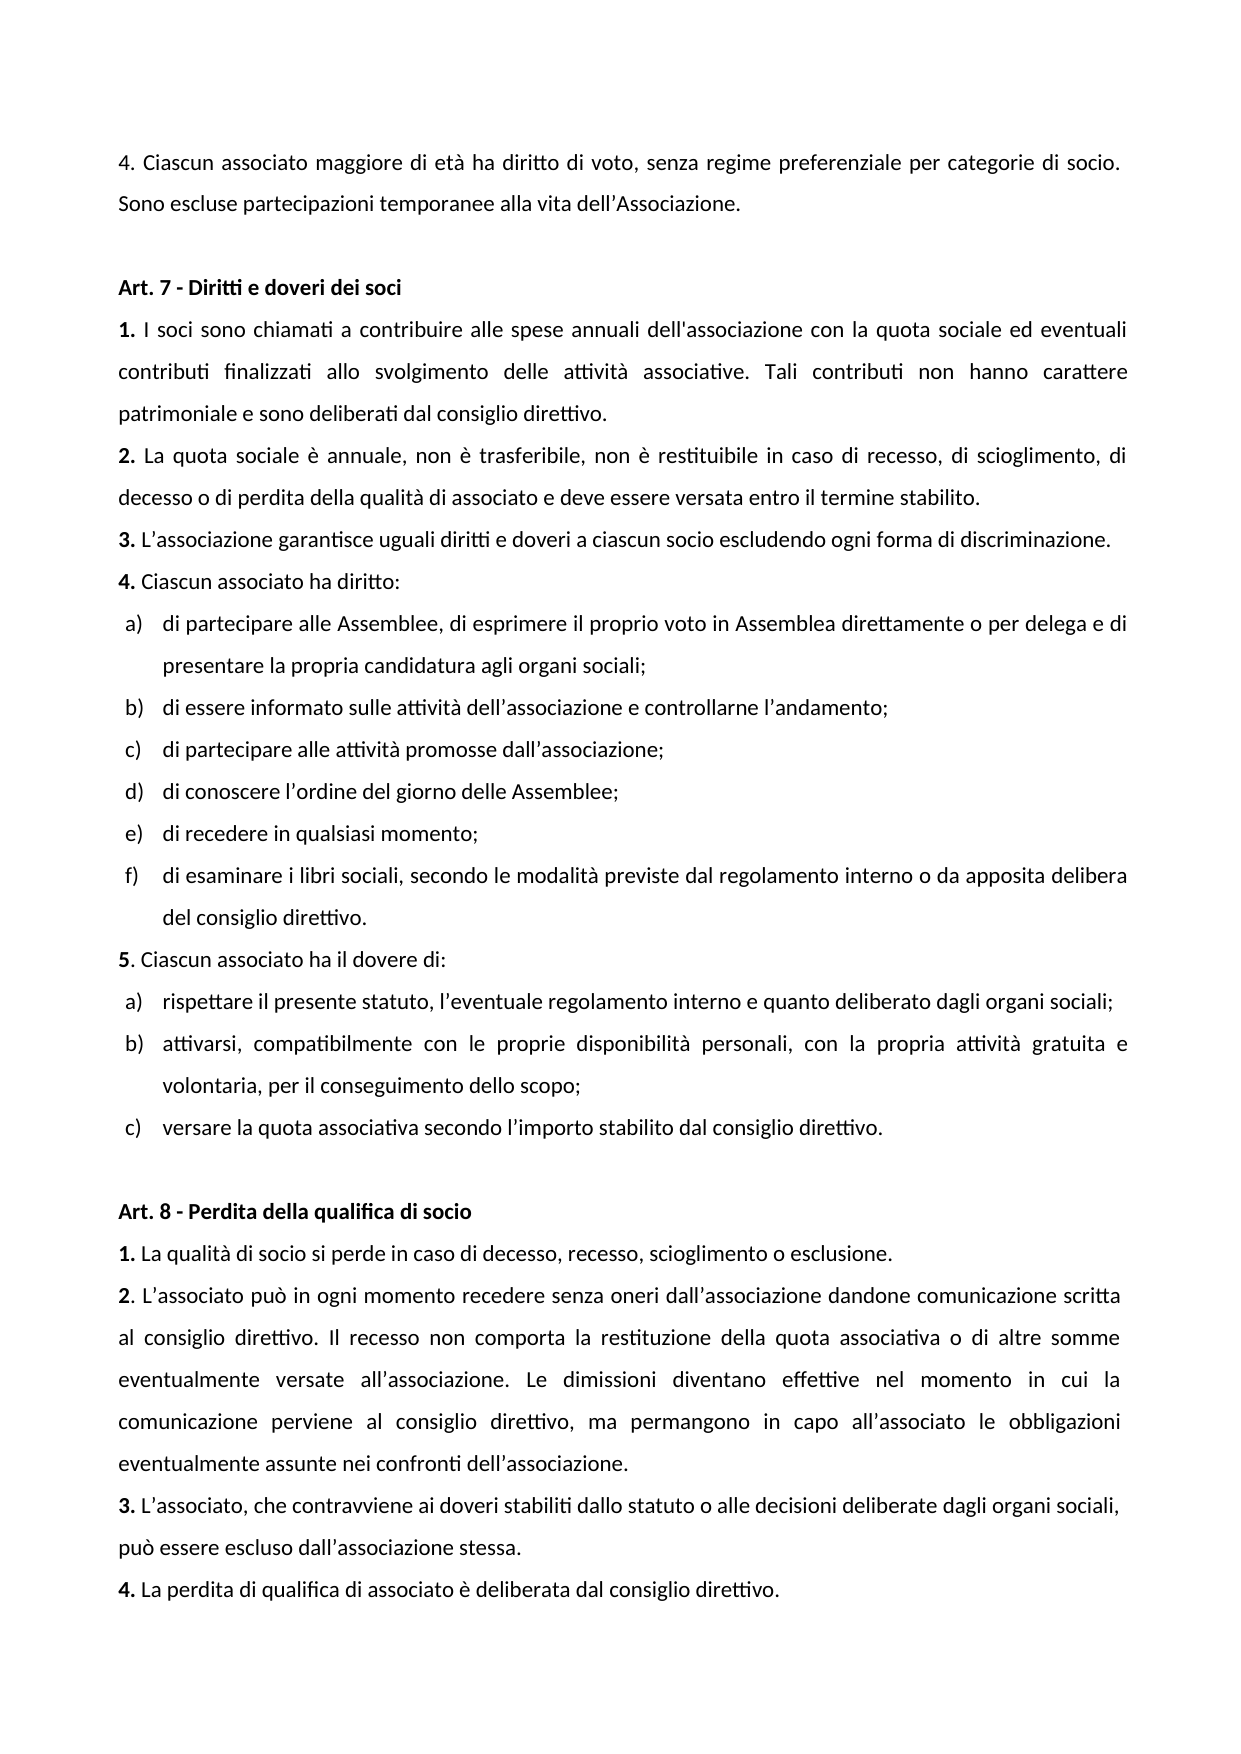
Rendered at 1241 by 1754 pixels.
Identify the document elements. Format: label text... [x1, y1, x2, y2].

list di esaminare i libri sociali, secondo le modalità previste dal regolamento interno o da apposita delibera del consiglio direttivo. [125, 861, 1129, 931]
text 1. I soci sono chiamati a contribuire alle spese annuali dell'associazione con la quota sociale ed eventuali contributi finalizzati allo svolgimento delle attività associative. Tali contributi non hanno carattere patrimoniale e sono deliberati dal consiglio direttivo. [118, 316, 1129, 427]
text 3. L’associato, che contravviene ai doveri stabiliti dallo statuto o alle decisioni deliberate dagli organi sociali, può essere escluso dall’associazione stessa. [118, 1491, 1122, 1561]
list di partecipare alle attività promosse dall’associazione; [125, 735, 1129, 763]
list di essere informato sulle attività dell’associazione e controllarne l’andamento; [125, 693, 1129, 721]
list di partecipare alle Assemblee, di esprimere il proprio voto in Assemblea direttamente o per delega e di presentare la propria candidatura agli organi sociali; [125, 609, 1129, 679]
text 3. L’associazione garantisce uguali diritti e doveri a ciascun socio escludendo ogni forma di discriminazione. [118, 525, 1129, 553]
text 4. Ciascun associato ha diritto: [118, 567, 1129, 595]
text Art. 7 - Diritti e doveri dei soci [118, 273, 1122, 302]
list di conoscere l’ordine del giorno delle Assemblee; [125, 777, 1129, 805]
list versare la quota associativa secondo l’importo stabilito dal consiglio direttivo. [125, 1113, 1129, 1141]
text 5. Ciascun associato ha il dovere di: [118, 945, 1129, 973]
list attivarsi, compatibilmente con le proprie disponibilità personali, con la propria attività gratuita e volontaria, per il conseguimento dello scopo; [125, 1029, 1129, 1099]
text 2. L’associato può in ogni momento recedere senza oneri dall’associazione dandone comunicazione scritta al consiglio direttivo. Il recesso non comporta la restituzione della quota associativa o di altre somme eventualmente versate all’associazione. Le dimissioni diventano effettive nel momento in cui la comunicazione perviene al consiglio direttivo, ma permangono in capo all’associato le obbligazioni eventualmente assunte nei confronti dell’associazione. [118, 1281, 1122, 1477]
list rispettare il presente statuto, l’eventuale regolamento interno e quanto deliberato dagli organi sociali; [125, 987, 1129, 1015]
text 4. La perdita di qualifica di associato è deliberata dal consiglio direttivo. [118, 1575, 1118, 1603]
text 1. La qualità di socio si perde in caso di decesso, recesso, scioglimento o esclusione. [118, 1239, 1122, 1267]
text 2. La quota sociale è annuale, non è trasferibile, non è restituibile in caso di recesso, di scioglimento, di decesso o di perdita della qualità di associato e deve essere versata entro il termine stabilito. [118, 441, 1129, 511]
list di recedere in qualsiasi momento; [125, 819, 1129, 847]
text 4. Ciascun associato maggiore di età ha diritto di voto, senza regime preferenziale per categorie di socio. Sono escluse partecipazioni temporanee alla vita dell’Associazione. [118, 148, 1122, 218]
text Art. 8 - Perdita della qualifica di socio [118, 1197, 1122, 1225]
